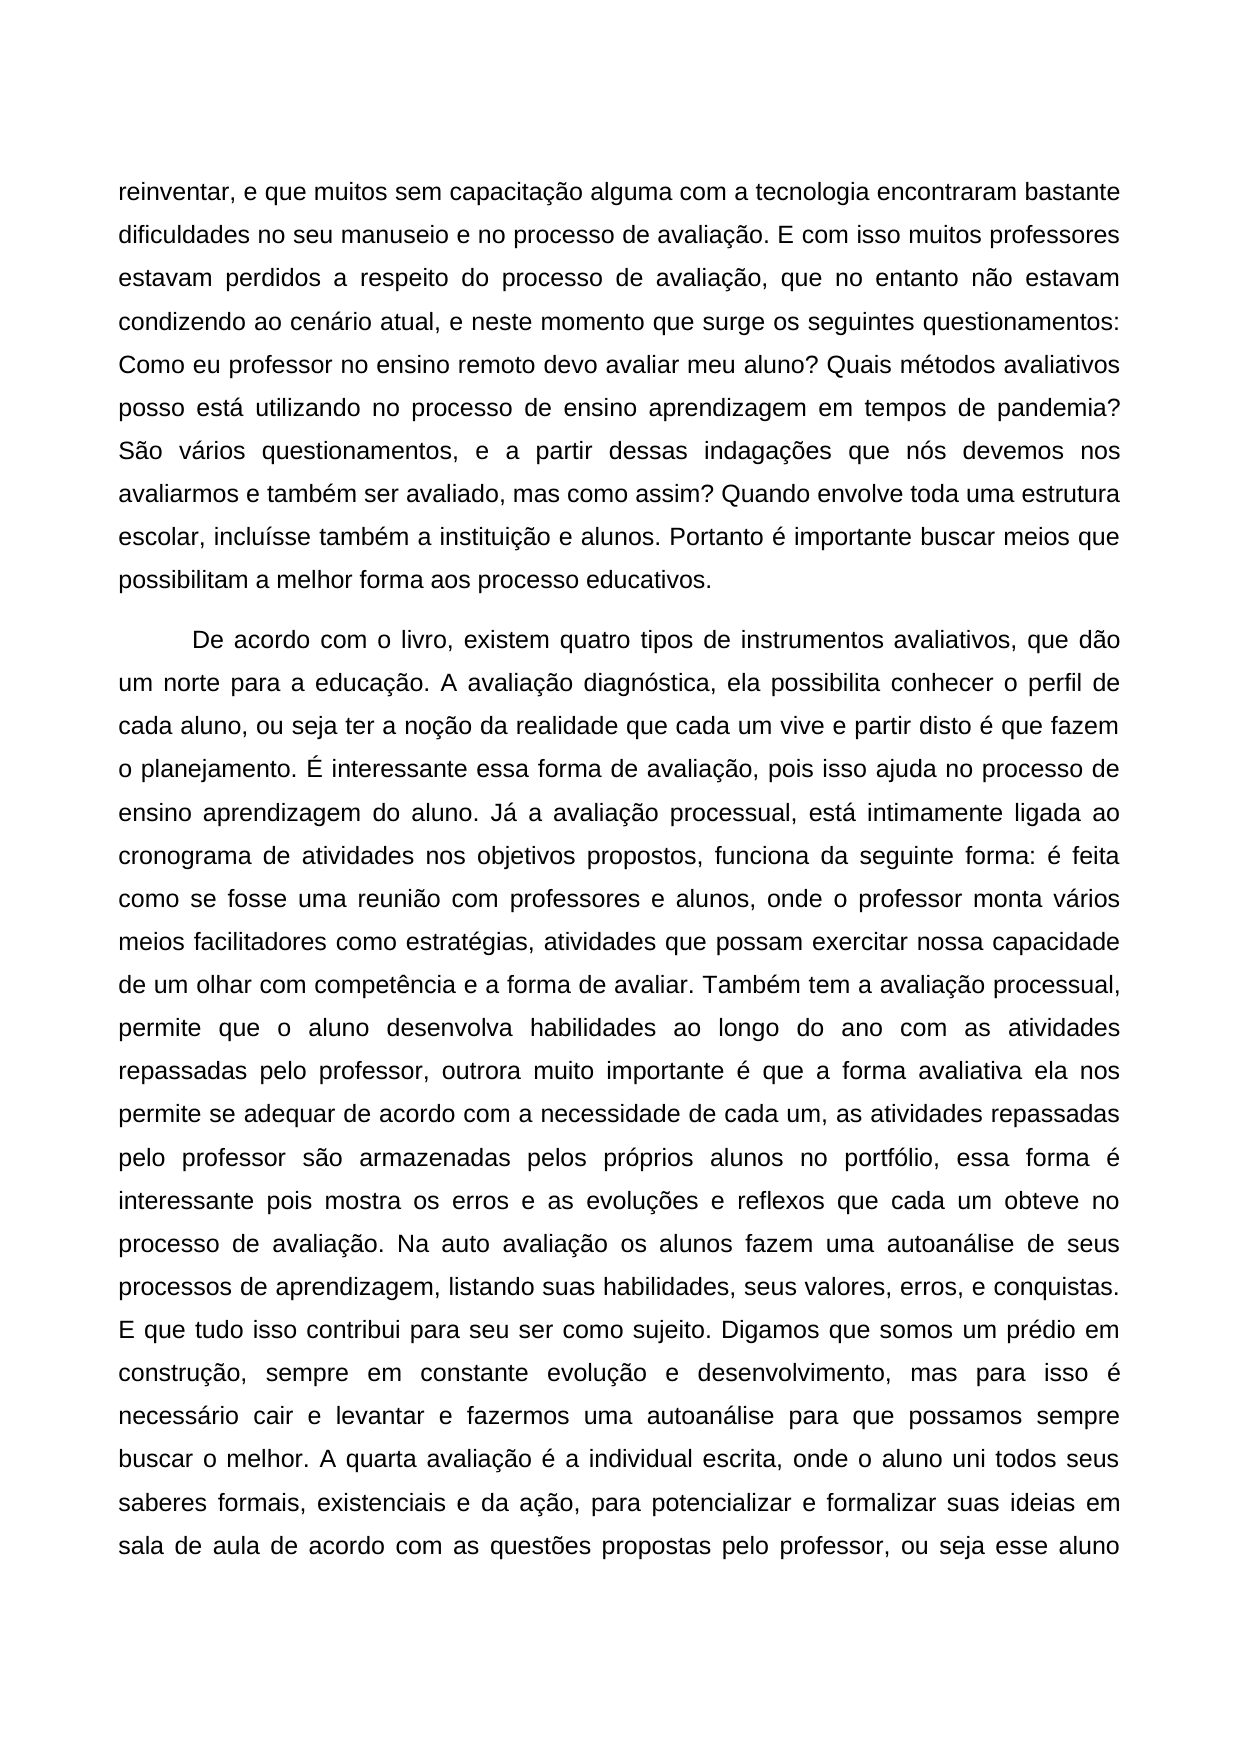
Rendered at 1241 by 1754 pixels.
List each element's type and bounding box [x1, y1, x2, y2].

text [118, 625, 1122, 1559]
text [118, 177, 1122, 594]
